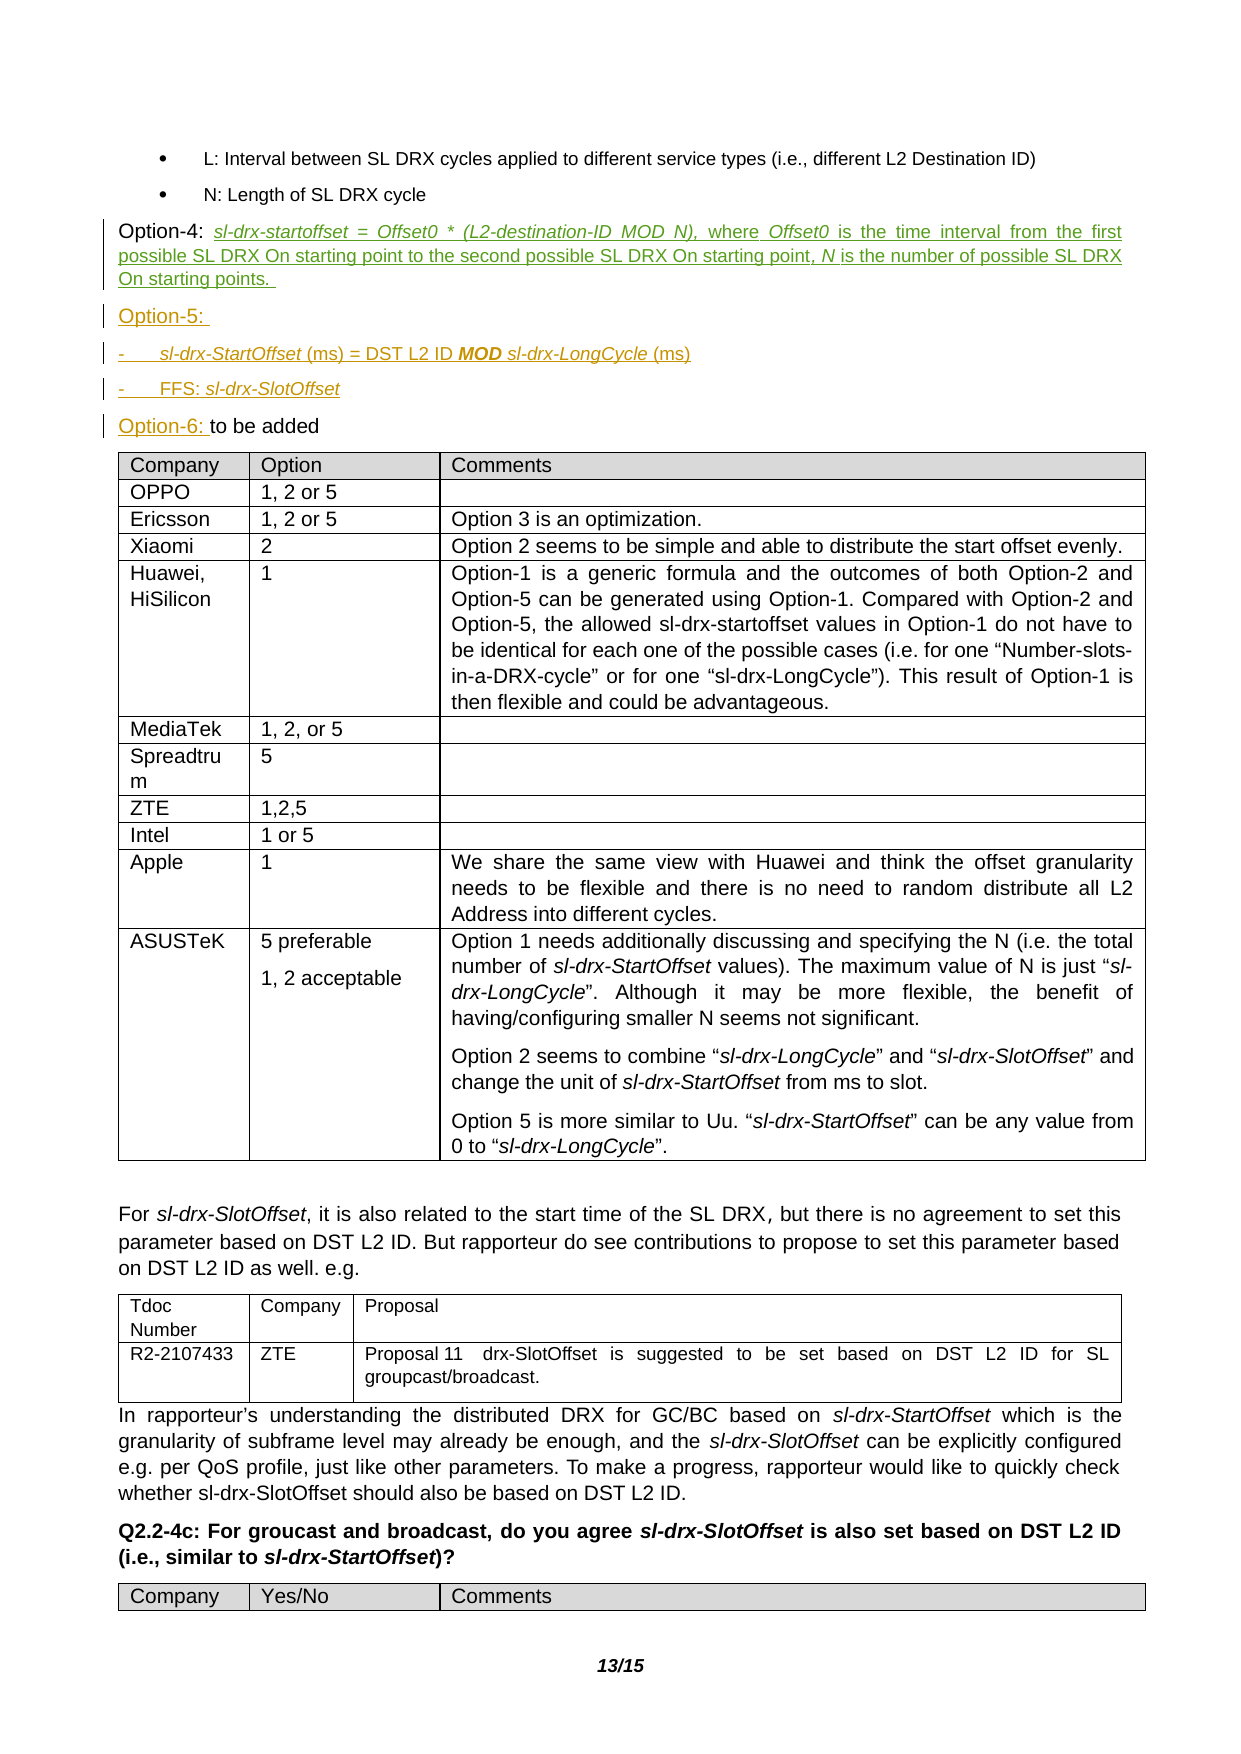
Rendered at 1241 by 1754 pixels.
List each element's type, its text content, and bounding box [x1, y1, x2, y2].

table_cell 1, 2 or 5 [250, 507, 439, 533]
table_cell ZTE [119, 796, 249, 822]
table_cell MediaTek [119, 717, 249, 742]
table_header Proposal [354, 1295, 1121, 1342]
table_cell Option 2 seems to be simple and able to distribute the start offset evenly. [441, 534, 1145, 559]
text In rapporteur’s understanding the distributed DRX for GC/BC based on sl-drx-StartOffset which is the granularity of subframe level may already be enough, and the sl-drx-SlotOffset can be explicitly configured e.g. per QoS profile, just like other parameters. To make a progress, rapporteur would like to quickly check whether sl-drx-SlotOffset should also be based on DST L2 ID. [118, 1403, 1122, 1504]
table_cell OPPO [119, 480, 249, 506]
table_cell 1,2,5 [250, 796, 439, 822]
table_cell ASUSTeK [119, 929, 249, 1160]
table_cell 1 [250, 850, 439, 927]
table_cell Option 1 needs additionally discussing and specifying the N (i.e. the total number of sl-drx-StartOffset values). The maximum value of N is just “sl-drx-LongCycle”. Although it may be more flexible, the benefit of having/configuring smaller N seems not significant. Option 2 seems to combine “sl-drx-LongCycle” and “sl-drx-SlotOffset” and change the unit of sl-drx-StartOffset from ms to slot. Option 5 is more similar to Uu. “sl-drx-StartOffset” can be any value from 0 to “sl-drx-LongCycle”. [441, 929, 1145, 1160]
table_cell 5 [250, 744, 439, 795]
text Option-4: [118, 219, 1122, 290]
table_cell [441, 796, 1145, 822]
table_cell 1 [250, 561, 439, 716]
table_cell Proposal 11 drx-SlotOffset is suggested to be set based on DST L2 ID for SL groupcast/broadcast. [354, 1343, 1121, 1402]
table_cell Option 3 is an optimization. [441, 507, 1145, 533]
text to be added [118, 414, 1122, 438]
table_header Company [250, 1295, 353, 1342]
table_cell Intel [119, 823, 249, 849]
table_cell Option-1 is a generic formula and the outcomes of both Option-2 and Option-5 can be generated using Option-1. Compared with Option-2 and Option-5, the allowed sl-drx-startoffset values in Option-1 do not have to be identical for each one of the possible cases (i.e. for one “Number-slots-in-a-DRX-cycle” or for one “sl-drx-LongCycle”). This result of Option-1 is then flexible and could be advantageous. [441, 561, 1145, 716]
table_cell [441, 717, 1145, 742]
list N: Length of SL DRX cycle [159, 183, 1122, 205]
table_header Comments [441, 453, 1145, 479]
table_header Company [119, 453, 249, 479]
table_cell Apple [119, 850, 249, 927]
table_header Option [250, 453, 439, 479]
table_cell Huawei, HiSilicon [119, 561, 249, 716]
table_cell Xiaomi [119, 534, 249, 559]
table_header Tdoc Number [119, 1295, 249, 1342]
table_cell [441, 744, 1145, 795]
text For sl-drx-SlotOffset, it is also related to the start time of the SL DRX, but there is no agreement to set this parameter based on DST L2 ID. But rapporteur do see contributions to propose to set this parameter based on DST L2 ID as well. e.g. [118, 1199, 1122, 1280]
table_cell We share the same view with Huawei and think the offset granularity needs to be flexible and there is no need to random distribute all L2 Address into different cycles. [441, 850, 1145, 927]
table_header Yes/No [250, 1584, 439, 1610]
table_cell [441, 823, 1145, 849]
table_header Comments [441, 1584, 1145, 1610]
table_cell [441, 480, 1145, 506]
table_cell R2-2107433 [119, 1343, 249, 1402]
table_cell Ericsson [119, 507, 249, 533]
table_cell 1, 2, or 5 [250, 717, 439, 742]
table_cell 1, 2 or 5 [250, 480, 439, 506]
table_cell ZTE [250, 1343, 353, 1402]
text Q2.2-4c: For groucast and broadcast, do you agree sl-drx-SlotOffset is also set based on DST L2 ID (i.e., similar to sl-drx-StartOffset)? [118, 1519, 1122, 1569]
list L: Interval between SL DRX cycles applied to different service types (i.e., different L2 Destination ID) [159, 148, 1122, 169]
table_cell 1 or 5 [250, 823, 439, 849]
table_cell Spreadtrum [119, 744, 249, 795]
table_header Company [119, 1584, 249, 1610]
table_cell 5 preferable 1, 2 acceptable [250, 929, 439, 1160]
table_cell 2 [250, 534, 439, 559]
